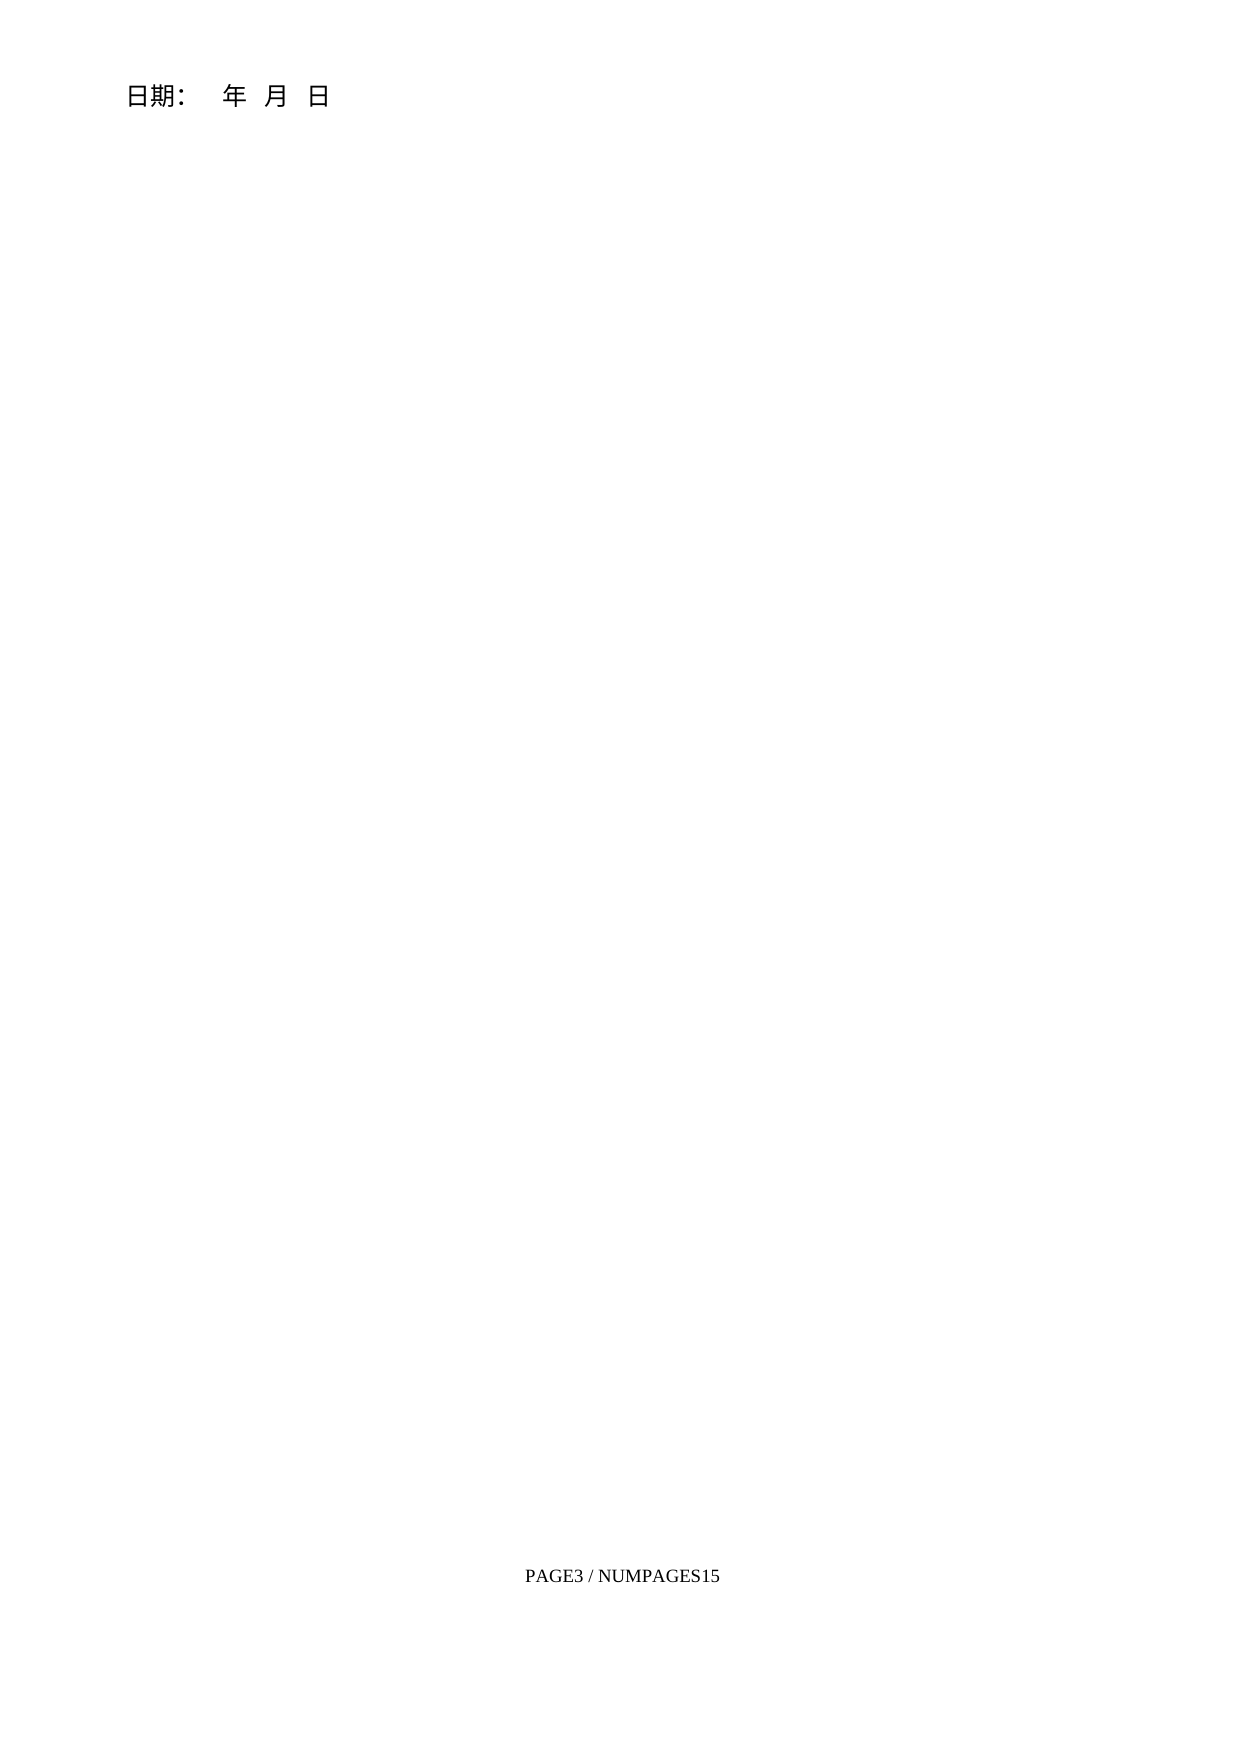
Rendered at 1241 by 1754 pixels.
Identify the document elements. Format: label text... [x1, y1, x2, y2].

text 日期： 年 月 日 [112, 62, 1128, 127]
